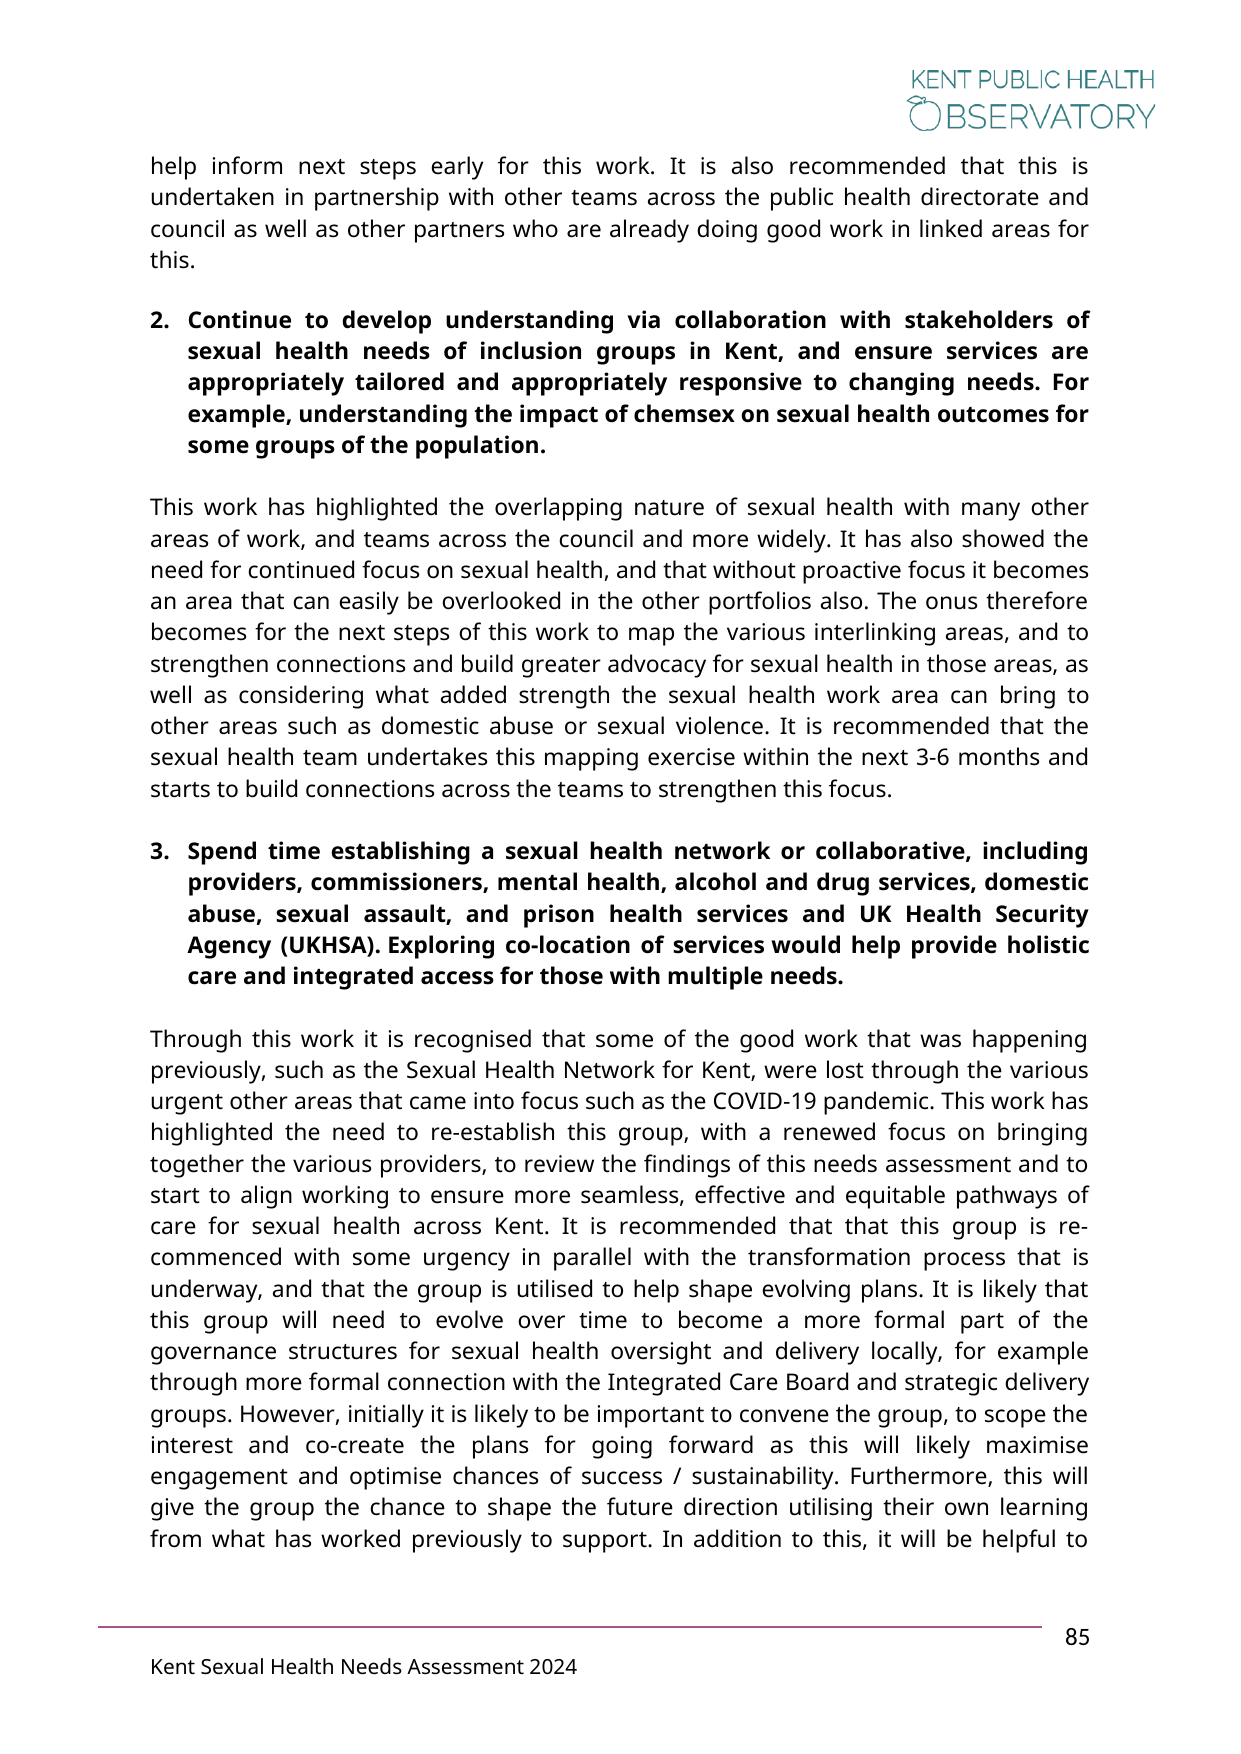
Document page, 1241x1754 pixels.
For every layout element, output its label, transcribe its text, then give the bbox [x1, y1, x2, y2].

text This work has highlighted the overlapping nature of sexual health with many other areas of work, and teams across the council and more widely. It has also showed the need for continued focus on sexual health, and that without proactive focus it becomes an area that can easily be overlooked in the other portfolios also. The onus therefore becomes for the next steps of this work to map the various interlinking areas, and to strengthen connections and build greater advocacy for sexual health in those areas, as well as considering what added strength the sexual health work area can bring to other areas such as domestic abuse or sexual violence. It is recommended that the sexual health team undertakes this mapping exercise within the next 3-6 months and starts to build connections across the teams to strengthen this focus. [150, 491, 1090, 804]
picture [906, 70, 1155, 131]
list Spend time establishing a sexual health network or collaborative, including providers, commissioners, mental health, alcohol and drug services, domestic abuse, sexual assault, and prison health services and UK Health Security Agency (UKHSA). Exploring co-location of services would help provide holistic care and integrated access for those with multiple needs. [150, 835, 1090, 991]
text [150, 150, 1090, 304]
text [150, 1022, 1090, 1554]
list Continue to develop understanding via collaboration with stakeholders of sexual health needs of inclusion groups in Kent, and ensure services are appropriately tailored and appropriately responsive to changing needs. For example, understanding the impact of chemsex on sexual health outcomes for some groups of the population. [150, 304, 1090, 460]
